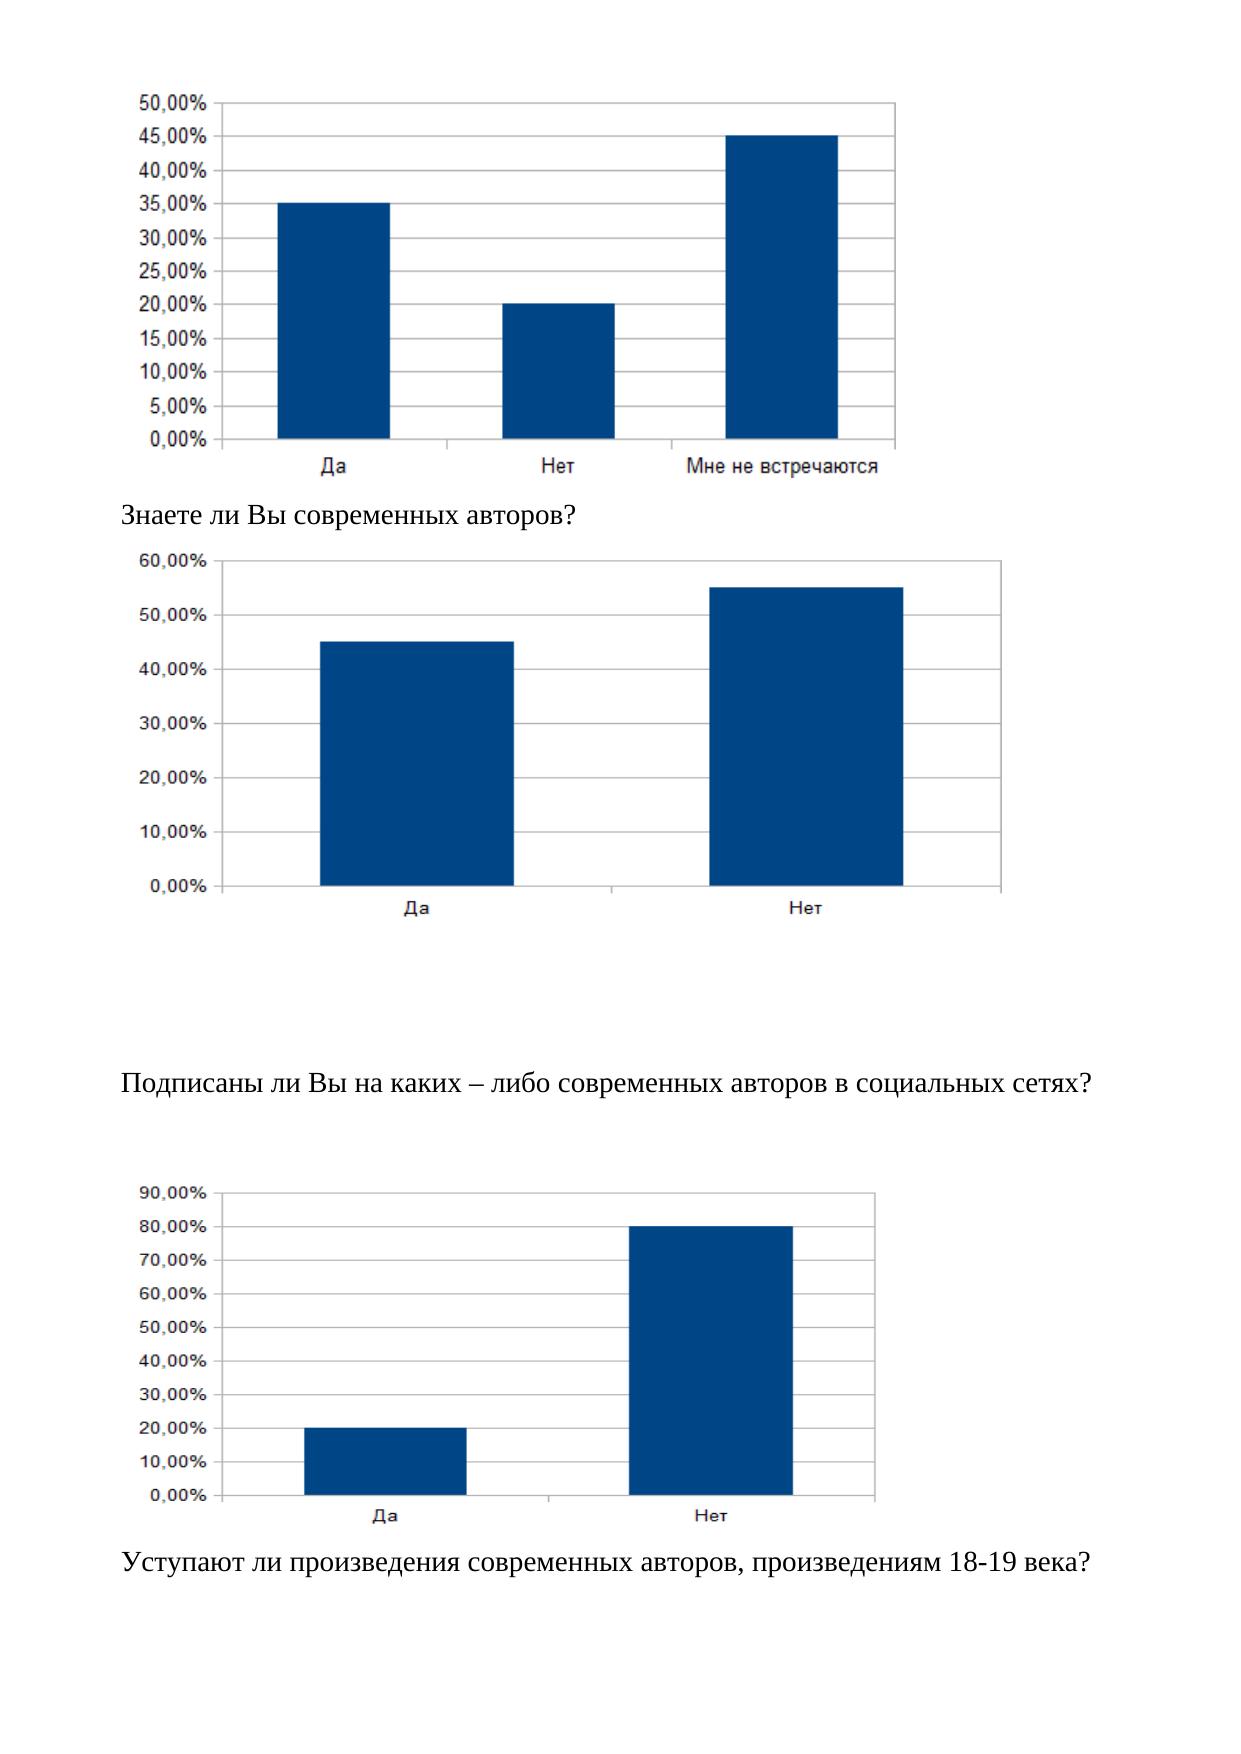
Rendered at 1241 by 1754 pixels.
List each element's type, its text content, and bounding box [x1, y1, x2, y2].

picture [139, 91, 896, 478]
text Знаете ли Вы современных авторов? [121, 497, 1124, 531]
picture [139, 550, 1002, 918]
text Уступают ли произведения современных авторов, произведениям 18-19 века? [121, 1544, 1124, 1577]
text Подписаны ли Вы на каких – либо современных авторов в социальных сетях? [121, 1066, 1124, 1099]
picture [139, 1183, 876, 1525]
